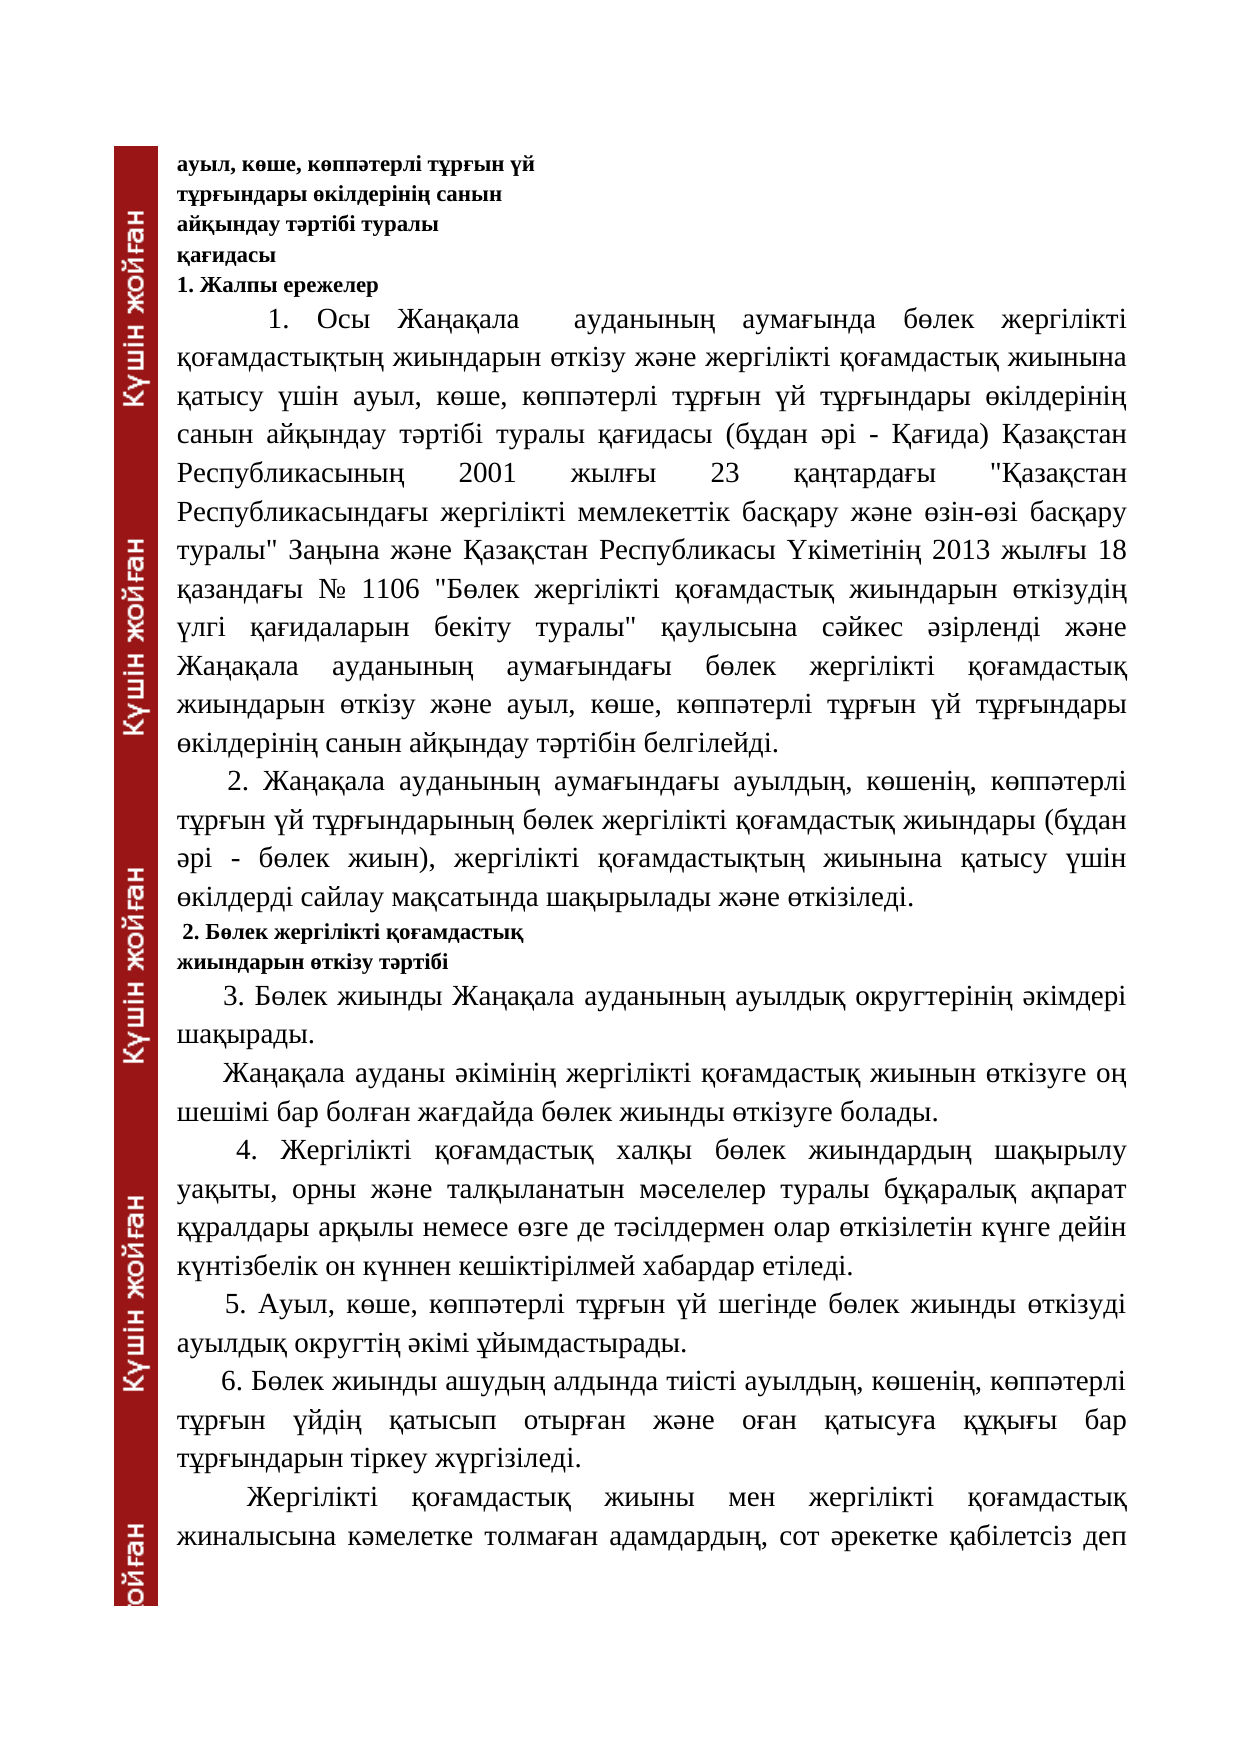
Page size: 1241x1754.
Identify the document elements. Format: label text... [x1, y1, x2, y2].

text 6. Бөлек жиынды ашудың алдында тиiстi ауылдың, көшенің, көппәтерлi тұрғын үйдiң қатысып отырған және оған қатысуға құқығы бар тұрғындарын тiркеу жүргiзiледi. [112, 1363, 1128, 1474]
picture [114, 1127, 158, 1132]
picture [114, 758, 158, 763]
text Жаңақала ауданы әкімінің жергілікті қоғамдастық жиынын өткізуге оң шешімі бар болған жағдайда бөлек жиынды өткізуге болады. [112, 1055, 1128, 1127]
text 4. Жергiлiктi қоғамдастық халқы бөлек жиындардың шақырылу уақыты, орны және талқыланатын мәселелер туралы бұқаралық ақпарат құралдары арқылы немесе өзге де тәсiлдермен олар өткiзiлетiн күнге дейiн күнтiзбелiк он күннен кешiктiрiлмей хабардар етiледi. [112, 1132, 1128, 1281]
picture [114, 1050, 158, 1055]
text 5. Ауыл, көше, көппәтерлi тұрғын үй шегiнде бөлек жиынды өткiзудi ауылдық округтің әкiмi ұйымдастырады. [112, 1286, 1128, 1358]
picture [114, 974, 158, 978]
picture [114, 1281, 158, 1286]
picture [114, 146, 158, 150]
picture [114, 1551, 158, 1606]
picture [114, 297, 158, 301]
text 1. Осы Жаңақала ауданының аумағында бөлек жергiлiктi қоғамдастықтың жиындарын өткiзу және жергiлiктi қоғамдастық жиынына қатысу үшiн ауыл, көше, көппәтерлi тұрғын үй тұрғындары өкiлдерiнiң санын айқындау тәртiбi туралы қағидасы (бұдан әрі - Қағида) Қазақстан Республикасының 2001 жылғы 23 қаңтардағы "Қазақстан Республикасындағы жергілікті мемлекеттік басқару және өзін-өзі басқару туралы" Заңына және Қазақстан Республикасы Үкiметiнiң 2013 жылғы 18 қазандағы № 1106 "Бөлек жергілікті қоғамдастық жиындарын өткізудің үлгі қағидаларын бекіту туралы" қаулысына сәйкес әзірленді және Жаңақала ауданының аумағындағы бөлек жергілікті қоғамдастық жиындарын өткізу және ауыл, көше, көппәтерлi тұрғын үй тұрғындары өкiлдерiнiң санын айқындау тәртібін белгілейді. [112, 301, 1128, 758]
picture [114, 1474, 158, 1479]
text 2. Бөлек жергілікті қоғамдастық жиындарын өткізу тәртібі [112, 918, 1128, 974]
text 3. Бөлек жиынды Жаңақала ауданының ауылдық округтерінің әкiмдерi шақырады. [112, 978, 1128, 1050]
text 2. Жаңақала ауданының аумағындағы ауылдың, көшенің, көппәтерлі тұрғын үй тұрғындарының бөлек жергiлiктi қоғамдастық жиындары (бұдан әрi - бөлек жиын), жергiлiктi қоғамдастықтың жиынына қатысу үшiн өкiлдердi сайлау мақсатында шақырылады және өткізіледі. [112, 763, 1128, 913]
picture [114, 1358, 158, 1363]
picture [114, 913, 158, 918]
